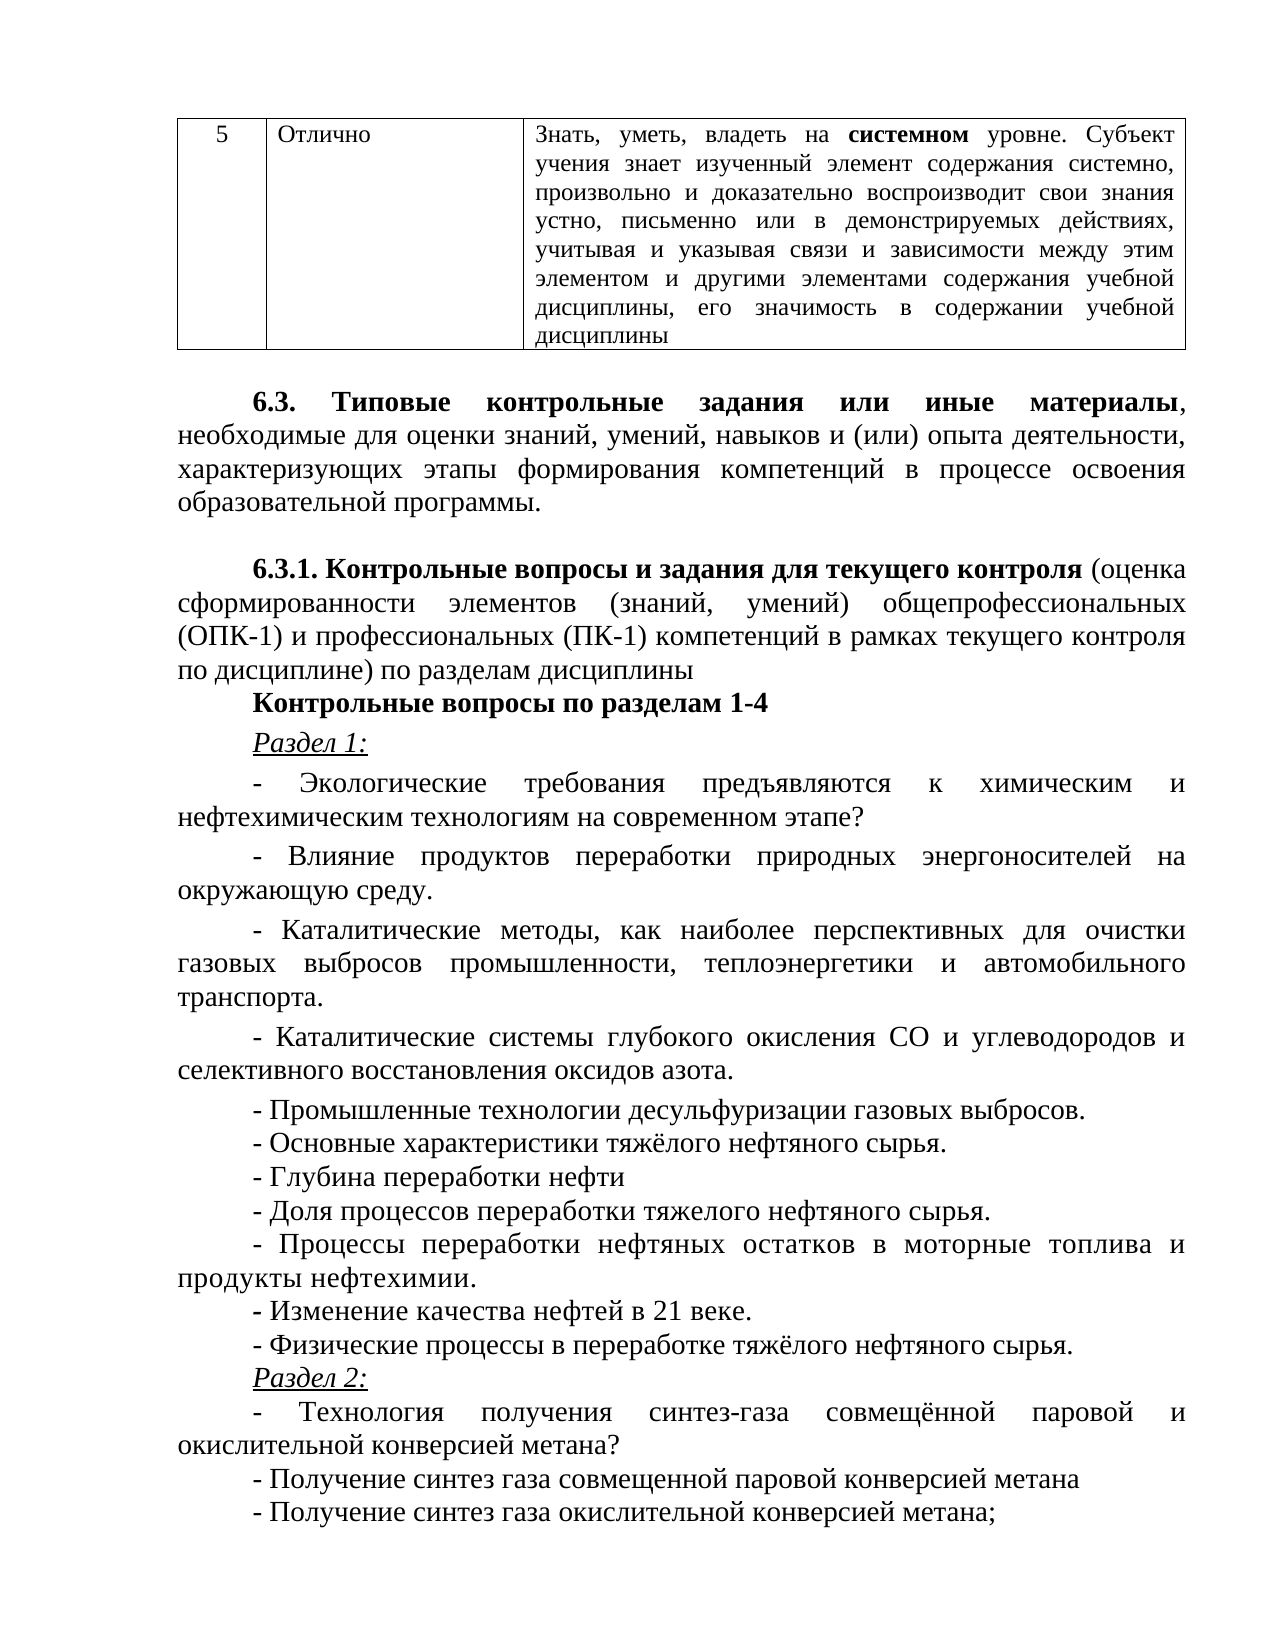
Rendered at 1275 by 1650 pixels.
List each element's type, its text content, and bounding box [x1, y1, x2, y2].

list - Глубина переработки нефти [177, 1159, 1186, 1193]
list - Изменение качества нефтей в 21 веке. [177, 1293, 1186, 1327]
text Раздел 2: [177, 1360, 1186, 1394]
text - Технология получения синтез-газа совмещённой паровой и окислительной конверсией метана? [177, 1394, 1186, 1461]
list - Физические процессы в переработке тяжёлого нефтяного сырья. [177, 1327, 1186, 1360]
text - Получение синтез газа совмещенной паровой конверсией метана [177, 1461, 1186, 1494]
text - Влияние продуктов переработки природных энергоносителей на окружающую среду. [177, 838, 1186, 906]
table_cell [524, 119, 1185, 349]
text 6.3. Типовые контрольные задания или иные материалы, необходимые для оценки знаний, умений, навыков и (или) опыта деятельности, характеризующих этапы формирования компетенций в процессе освоения образовательной программы. [177, 384, 1186, 518]
text Раздел 1: [177, 725, 1186, 759]
list - Процессы переработки нефтяных остатков в моторные топлива и продукты нефтехимии. [177, 1226, 1186, 1293]
text - Каталитические системы глубокого окисления СО и углеводородов и селективного восстановления оксидов азота. [177, 1019, 1186, 1086]
text - Промышленные технологии десульфуризации газовых выбросов. [177, 1092, 1186, 1126]
text - Экологические требования предъявляются к химическим и нефтехимическим технологиям на современном этапе? [177, 765, 1186, 832]
list - Доля процессов переработки тяжелого нефтяного сырья. [177, 1193, 1186, 1226]
text 6.3.1. Контрольные вопросы и задания для текущего контроля (оценка сформированности элементов (знаний, умений) общепрофессиональных (ОПК-1) и профессиональных (ПК-1) компетенций в рамках текущего контроля по дисциплине) по разделам дисциплины [177, 551, 1186, 686]
list - Основные характеристики тяжёлого нефтяного сырья. [177, 1126, 1186, 1159]
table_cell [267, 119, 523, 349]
text - Получение синтез газа окислительной конверсией метана; [177, 1494, 1186, 1528]
text Контрольные вопросы по разделам 1-4 [177, 686, 1186, 719]
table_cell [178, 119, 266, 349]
text - Каталитические методы, как наиболее перспективных для очистки газовых выбросов промышленности, теплоэнергетики и автомобильного транспорта. [177, 912, 1186, 1012]
